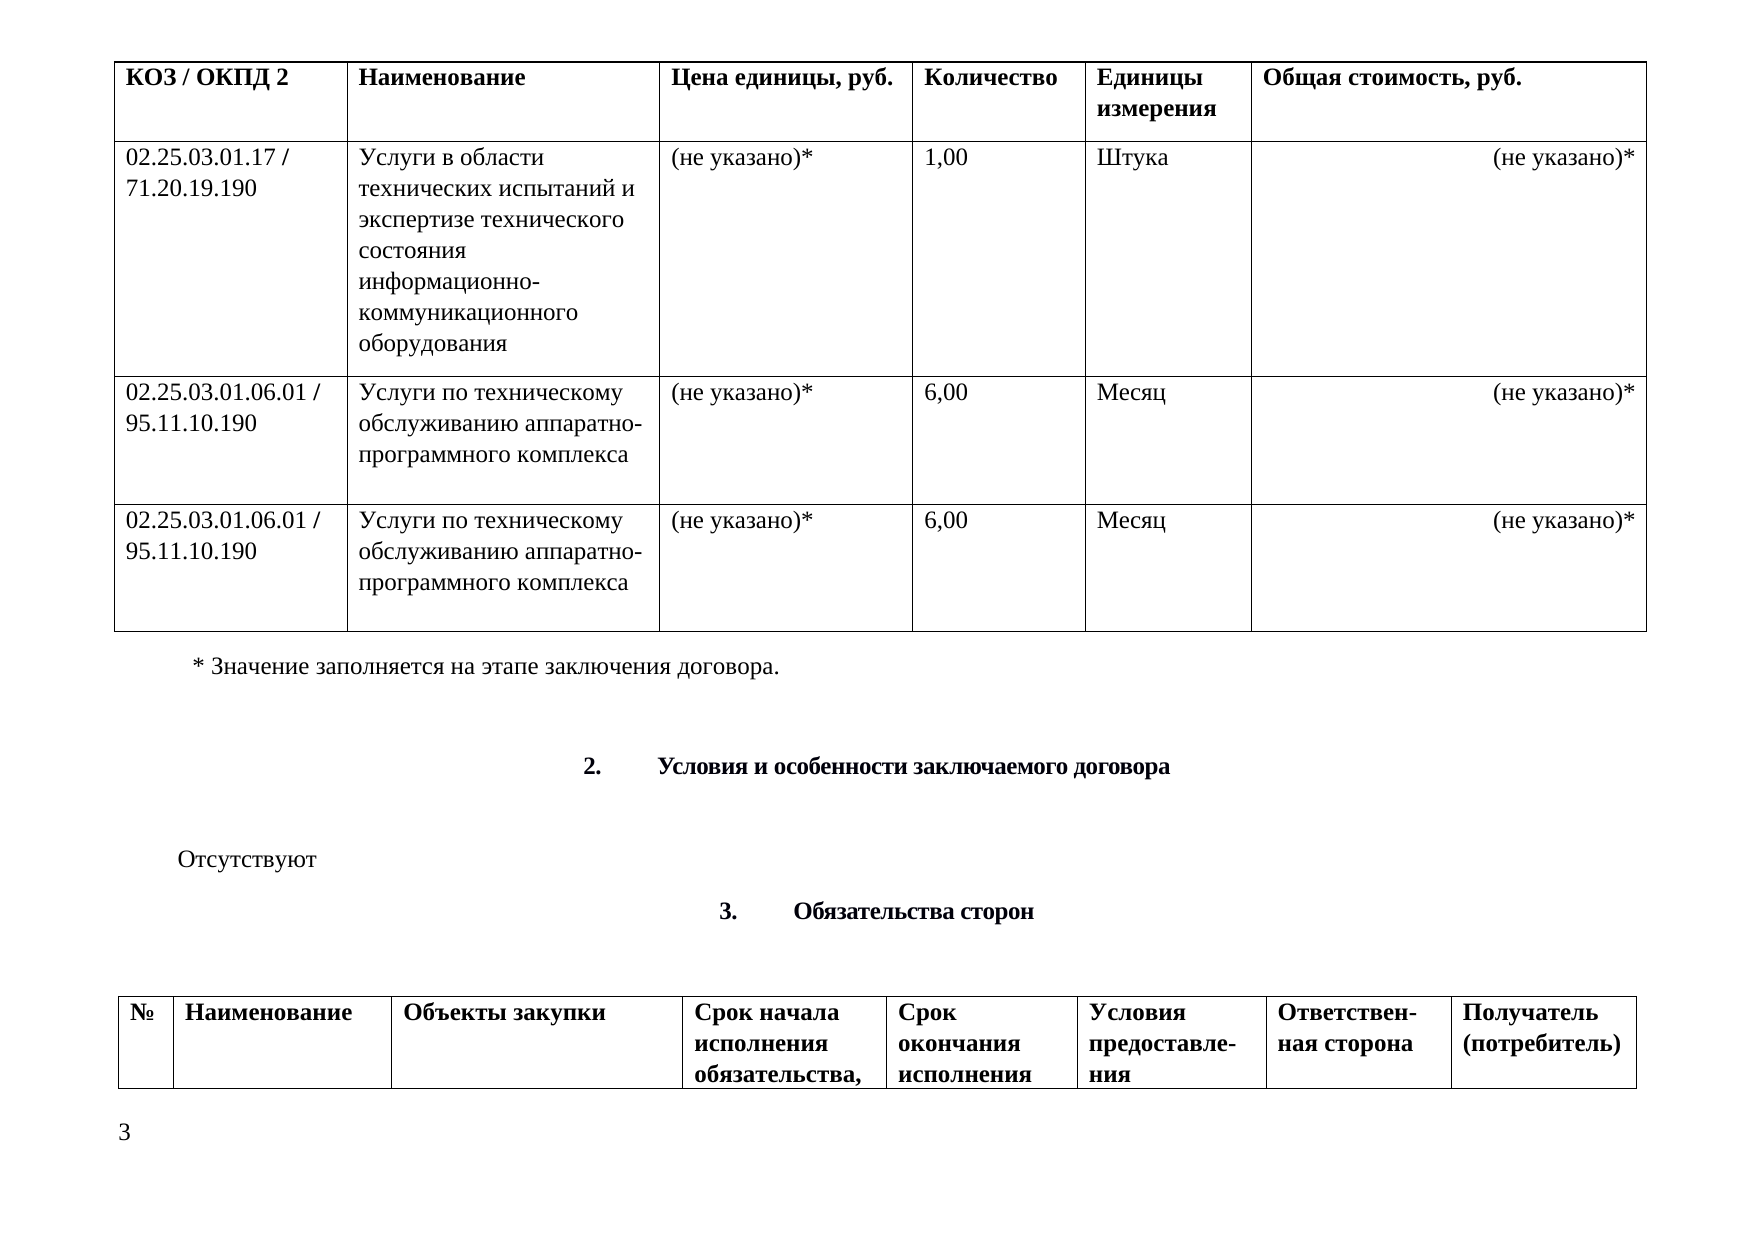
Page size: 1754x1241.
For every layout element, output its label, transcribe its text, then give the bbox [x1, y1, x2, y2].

table_header Объекты закупки [392, 997, 682, 1088]
table_cell Услуги в области технических испытаний и экспертизе технического состояния информационно-коммуникационного оборудования [348, 142, 659, 376]
table_cell Месяц [1086, 377, 1251, 504]
table_cell (не указано)* [660, 142, 912, 376]
table_cell 02.25.03.01.06.01 / 95.11.10.190 [115, 505, 347, 631]
table_header Наименование [348, 63, 659, 141]
table_header Количество [913, 63, 1085, 141]
text * Значение заполняется на этапе заключения договора. [118, 651, 1636, 680]
table_cell (не указано)* [1252, 377, 1646, 504]
table_header Цена единицы, руб. [660, 63, 912, 141]
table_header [1078, 997, 1266, 1088]
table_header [887, 997, 1077, 1088]
table_cell (не указано)* [660, 377, 912, 504]
table_header № [119, 997, 173, 1088]
table_cell 6,00 [913, 377, 1085, 504]
table_cell (не указано)* [1252, 142, 1646, 376]
table_cell (не указано)* [1252, 505, 1646, 631]
table_cell 02.25.03.01.06.01 / 95.11.10.190 [115, 377, 347, 504]
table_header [1452, 997, 1636, 1088]
table_header КОЗ / ОКПД 2 [115, 63, 347, 141]
table_cell 1,00 [913, 142, 1085, 376]
table_cell Штука [1086, 142, 1251, 376]
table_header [1267, 997, 1451, 1088]
table_cell (не указано)* [660, 505, 912, 631]
subtitle Обязательства сторон [118, 896, 1636, 925]
table_header Единицы измерения [1086, 63, 1251, 141]
table_header Наименование [174, 997, 391, 1088]
text Отсутствуют [118, 844, 1636, 873]
table_cell Услуги по техническому обслуживанию аппаратно-программного комплекса [348, 505, 659, 631]
subtitle Условия и особенности заключаемого договора [118, 751, 1636, 780]
table_cell 02.25.03.01.17 / 71.20.19.190 [115, 142, 347, 376]
table_header Общая стоимость, руб. [1252, 63, 1646, 141]
table_cell Месяц [1086, 505, 1251, 631]
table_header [683, 997, 886, 1088]
table_cell 6,00 [913, 505, 1085, 631]
table_cell Услуги по техническому обслуживанию аппаратно-программного комплекса [348, 377, 659, 504]
